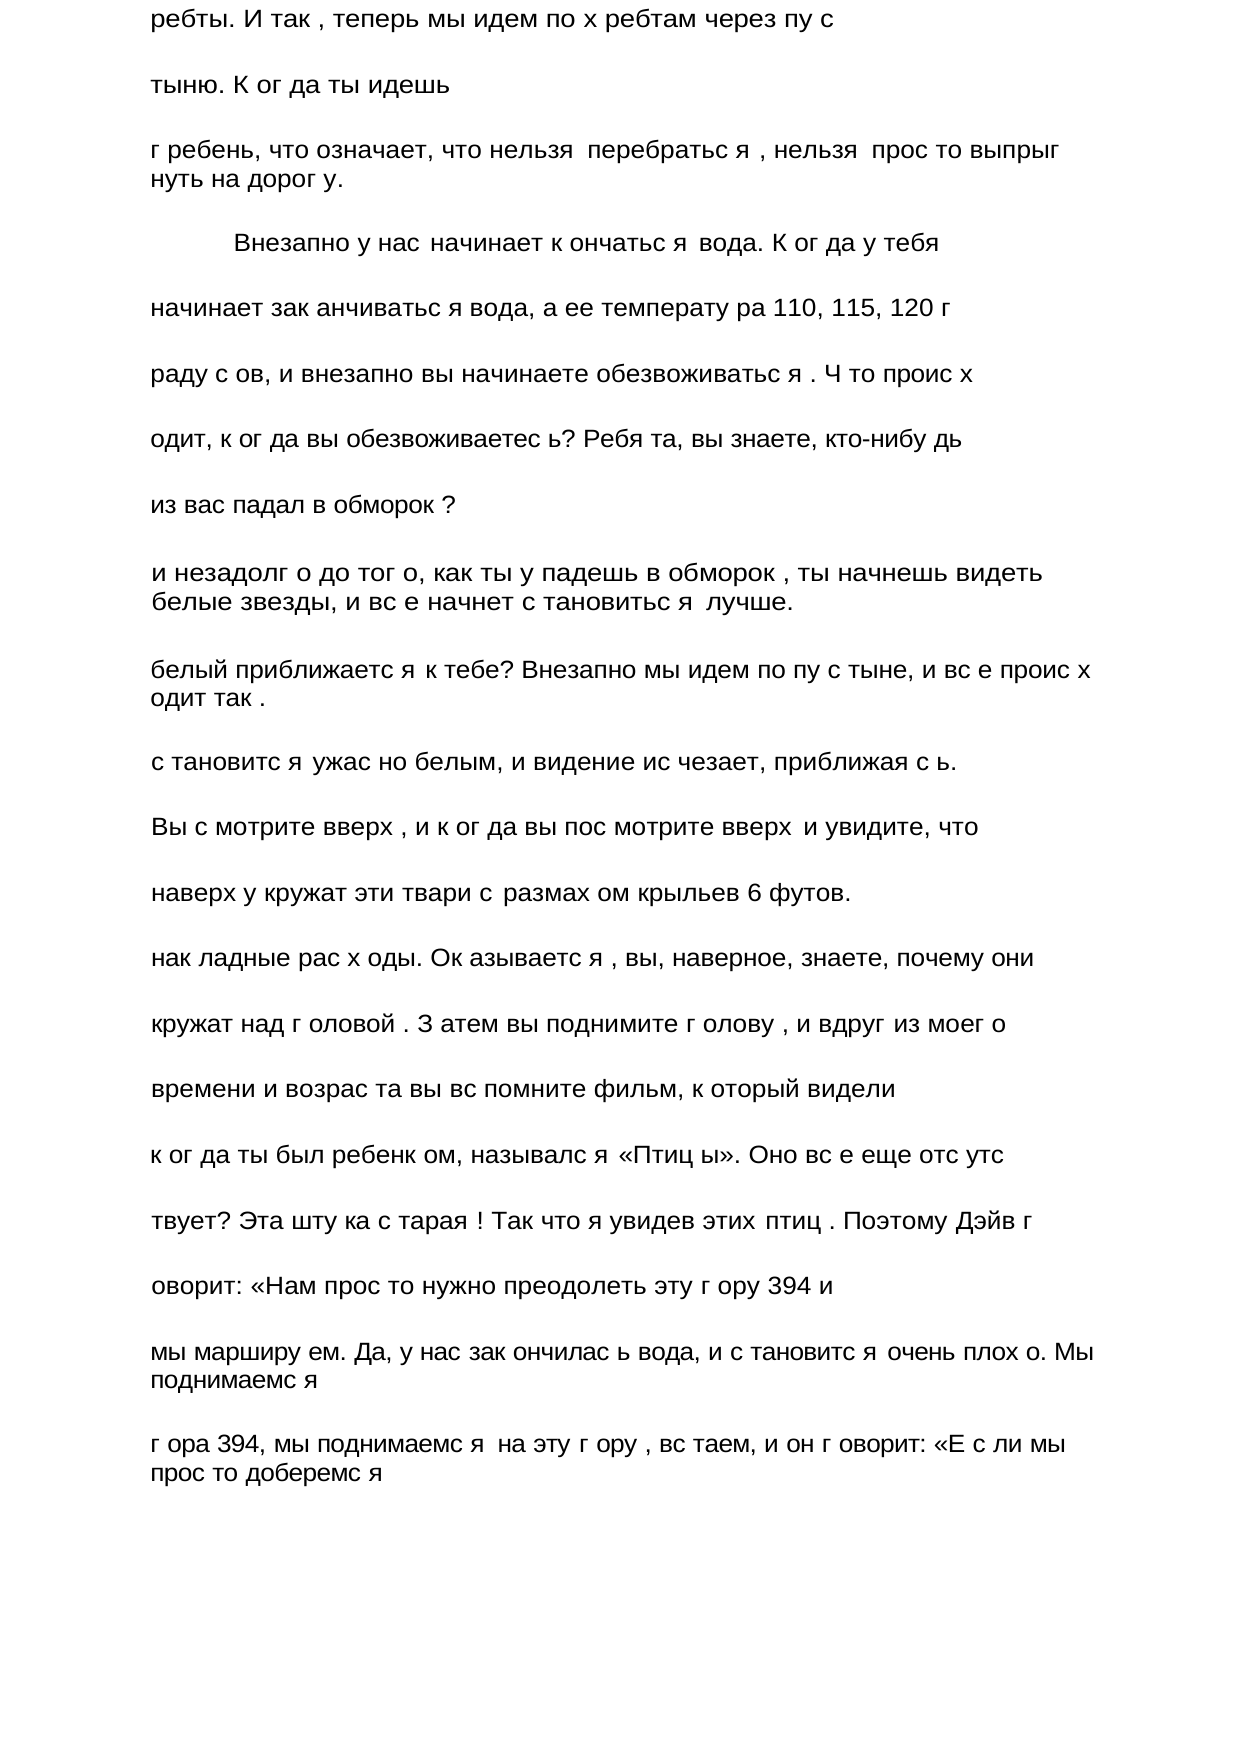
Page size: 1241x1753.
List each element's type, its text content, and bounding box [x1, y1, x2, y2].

text с тановитс я ужас но белым, и видение ис чезает, приближая с ь. Вы с мотрите вверх , и к ог да вы пос мотрите вверх и увидите, что наверх у кружат эти твари с размах ом крыльев 6 футов. [151, 747, 987, 907]
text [150, 4, 887, 98]
text к ог да ты был ребенк ом, называлс я «Птиц ы». Оно вс е еще отс утс твует? Эта шту ка с тарая ! Так что я увидев этих птиц . Поэтому Дэйв г оворит: «Нам прос то нужно преодолеть эту г ору 394 и [150, 1140, 1042, 1300]
text мы марширу ем. Да, у нас зак ончилас ь вода, и с тановитс я очень плох о. Мы поднимаемс я [150, 1337, 1109, 1394]
text нак ладные рас х оды. Ок азываетс я , вы, наверное, знаете, почему они кружат над г оловой . З атем вы поднимите г олову , и вдруг из моег о времени и возрас та вы вс помните фильм, к оторый видели [151, 943, 1042, 1103]
text и незадолг о до тог о, как ты у падешь в обморок , ты начнешь видеть белые звезды, и вс е начнет с тановитьс я лучше. [151, 558, 1109, 616]
text белый приближаетс я к тебе? Внезапно мы идем по пу с тыне, и вс е проис х одит так . [150, 655, 1109, 712]
text Внезапно у нас начинает к ончатьс я вода. К ог да у тебя начинает зак анчиватьс я вода, а ее температу ра 110, 115, 120 г раду с ов, и внезапно вы начинаете обезвоживатьс я . Ч то проис х одит, к ог да вы обезвоживаетес ь? Ребя та, вы знаете, кто-нибу дь из вас падал в обморок ? [150, 227, 987, 518]
text г ора 394, мы поднимаемс я на эту г ору , вс таем, и он г оворит: «Е с ли мы прос то доберемс я [150, 1429, 1109, 1487]
text г ребень, что означает, что нельзя перебратьс я , нельзя прос то выпрыг нуть на дорог у. [150, 135, 1109, 193]
